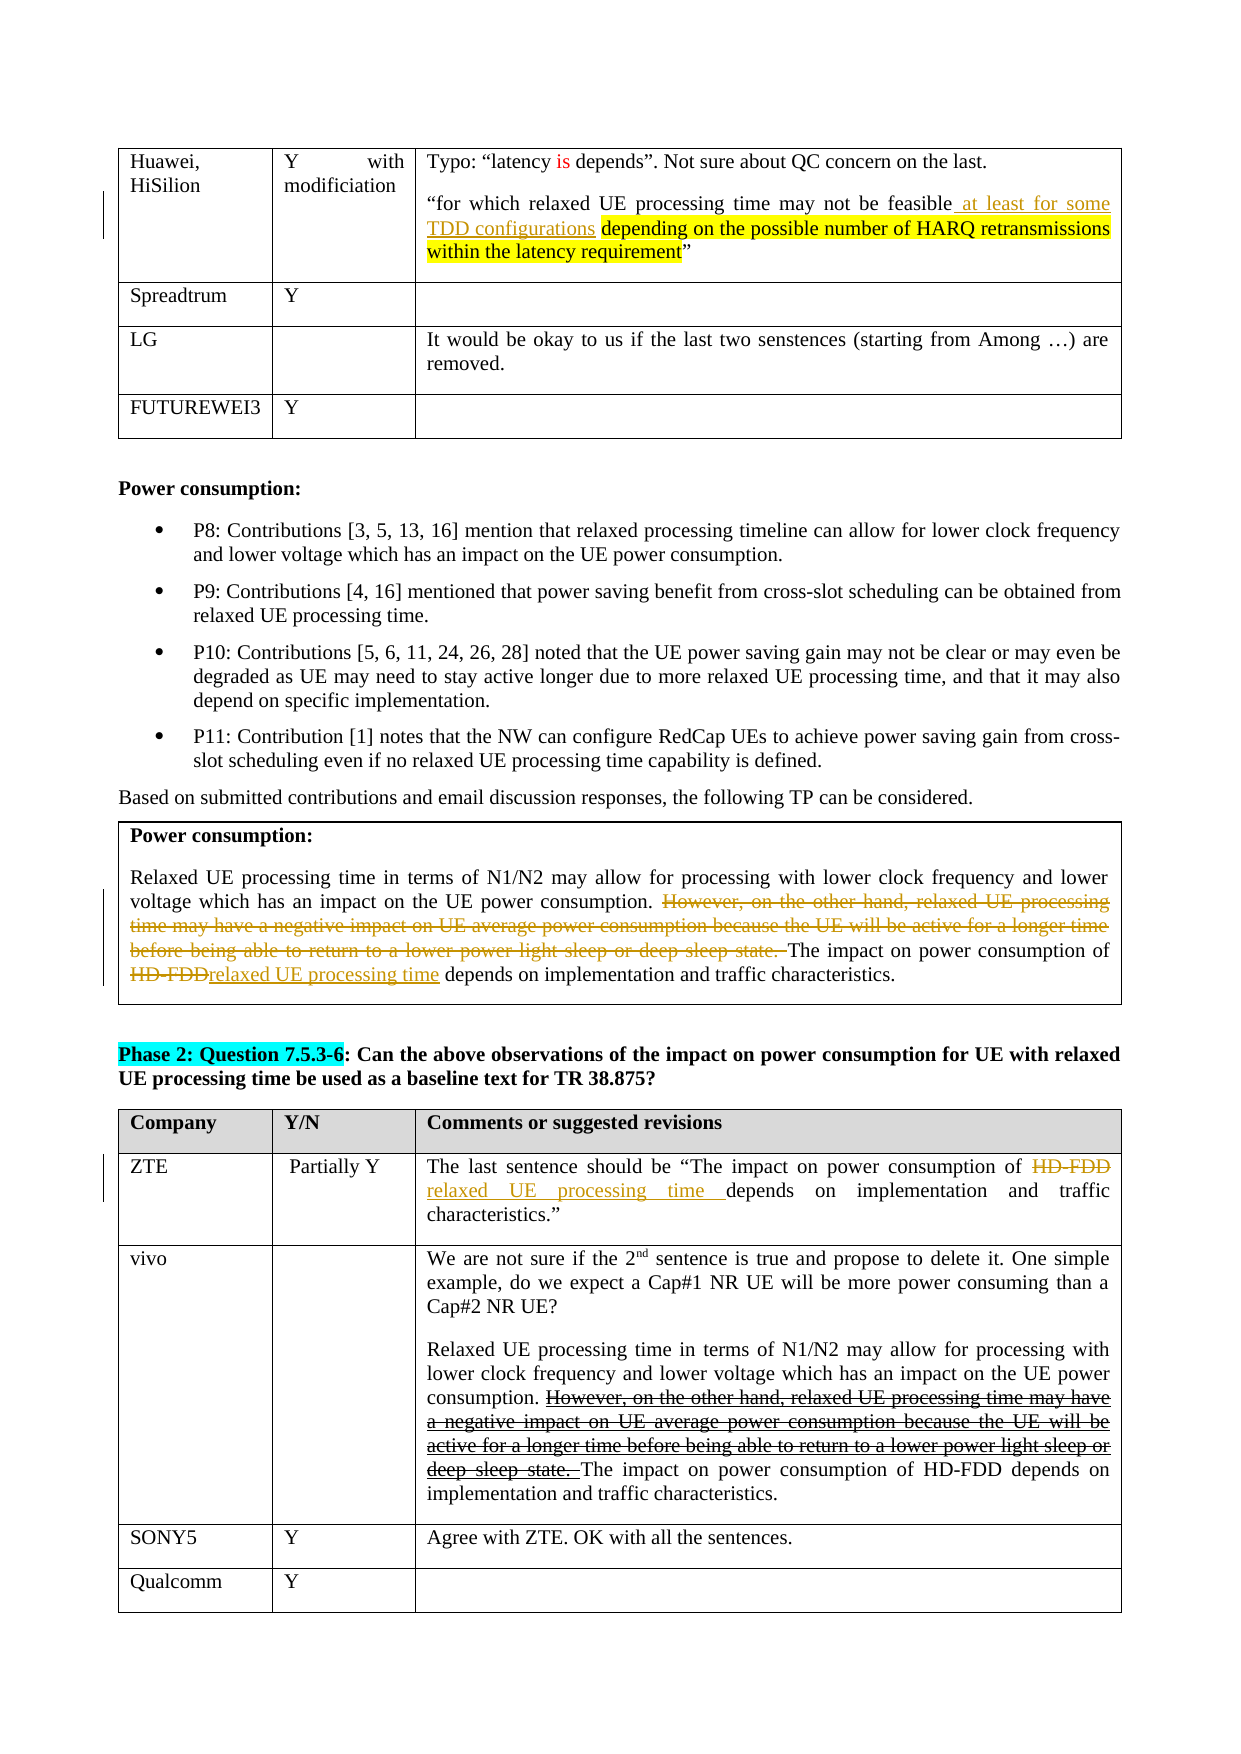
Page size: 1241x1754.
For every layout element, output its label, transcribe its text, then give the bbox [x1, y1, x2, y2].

list P11: Contribution [1] notes that the NW can configure RedCap UEs to achieve power saving gain from cross-slot scheduling even if no relaxed UE processing time capability is defined. [156, 724, 1122, 772]
text Phase 2: Question 7.5.3-6: Can the above observations of the impact on power consumption for UE with relaxed UE processing time be used as a baseline text for TR 38.875? [118, 1042, 1122, 1090]
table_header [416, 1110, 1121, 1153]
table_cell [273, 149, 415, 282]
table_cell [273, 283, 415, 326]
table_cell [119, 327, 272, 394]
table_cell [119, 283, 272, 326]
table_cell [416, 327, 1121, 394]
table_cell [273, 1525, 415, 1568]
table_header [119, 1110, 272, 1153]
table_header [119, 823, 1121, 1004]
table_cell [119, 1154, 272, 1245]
list P10: Contributions [5, 6, 11, 24, 26, 28] noted that the UE power saving gain may not be clear or may even be degraded as UE may need to stay active longer due to more relaxed UE processing time, and that it may also depend on specific implementation. [156, 639, 1122, 712]
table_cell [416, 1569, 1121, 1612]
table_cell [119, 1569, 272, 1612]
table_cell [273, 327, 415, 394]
text Based on submitted contributions and email discussion responses, the following TP can be considered. [118, 785, 1122, 809]
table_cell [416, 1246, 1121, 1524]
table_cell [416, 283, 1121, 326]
list P8: Contributions [3, 5, 13, 16] mention that relaxed processing timeline can allow for lower clock frequency and lower voltage which has an impact on the UE power consumption. [156, 518, 1122, 566]
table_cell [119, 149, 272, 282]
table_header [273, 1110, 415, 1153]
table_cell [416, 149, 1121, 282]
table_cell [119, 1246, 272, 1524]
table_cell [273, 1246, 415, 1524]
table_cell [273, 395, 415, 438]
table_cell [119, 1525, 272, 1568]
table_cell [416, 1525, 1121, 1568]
list P9: Contributions [4, 16] mentioned that power saving benefit from cross-slot scheduling can be obtained from relaxed UE processing time. [156, 579, 1122, 627]
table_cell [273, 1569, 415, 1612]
text Power consumption: [118, 476, 1122, 499]
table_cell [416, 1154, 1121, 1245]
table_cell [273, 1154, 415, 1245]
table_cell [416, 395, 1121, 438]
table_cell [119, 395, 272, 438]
